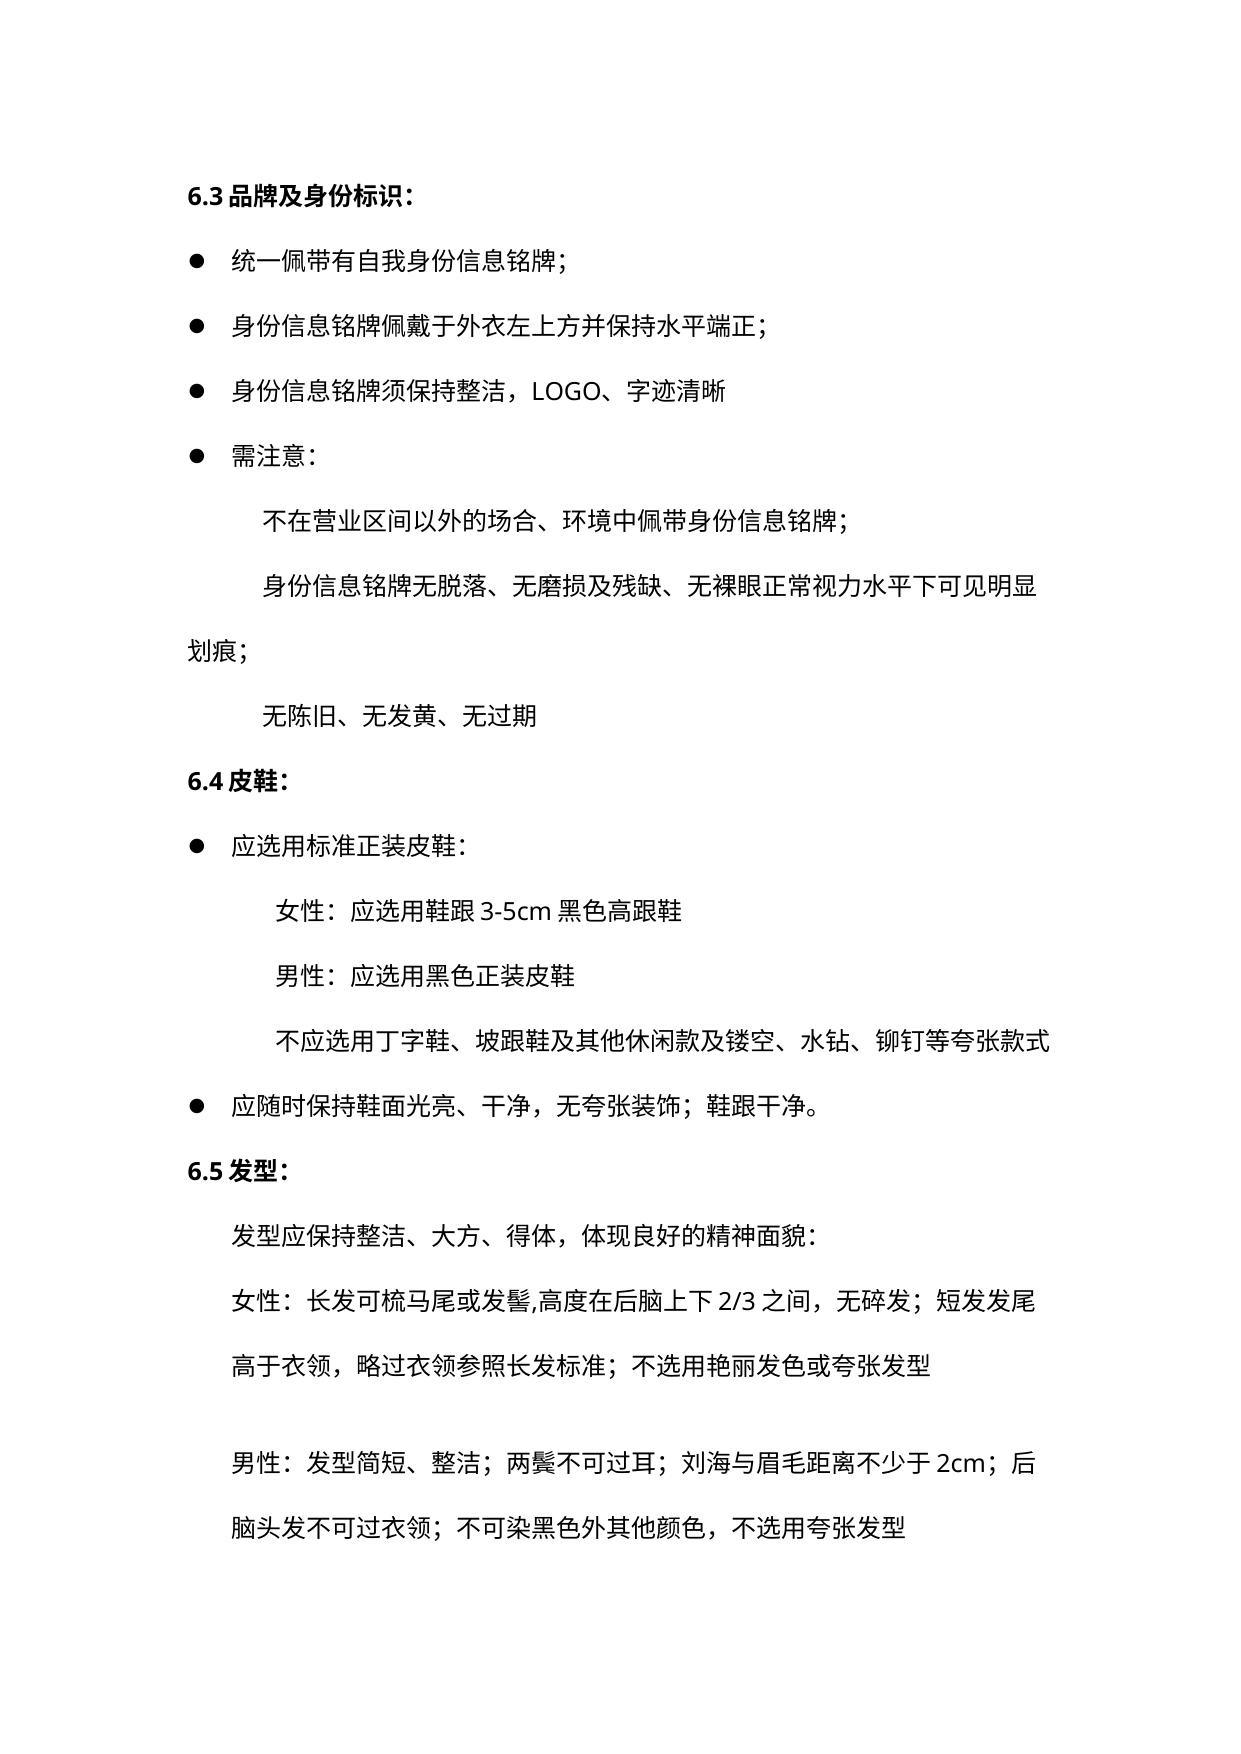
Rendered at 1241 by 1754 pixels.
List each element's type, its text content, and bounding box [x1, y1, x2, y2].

list 需注意： [187, 422, 1053, 487]
text 身份信息铭牌无脱落、无磨损及残缺、无裸眼正常视力水平下可见明显划痕； [187, 552, 1053, 682]
text 6.3品牌及身份标识： [187, 162, 1053, 227]
list 男性：应选用黑色正装皮鞋 [275, 942, 1053, 1007]
list 男性：发型简短、整洁；两鬓不可过耳；刘海与眉毛距离不少于2cm；后脑头发不可过衣领；不可染黑色外其他颜色，不选用夸张发型 [231, 1429, 1053, 1559]
list 不应选用丁字鞋、坡跟鞋及其他休闲款及镂空、水钻、铆钉等夸张款式 [275, 1007, 1053, 1072]
list 应选用标准正装皮鞋： [187, 812, 1053, 877]
text 无陈旧、无发黄、无过期 [187, 682, 1053, 747]
list 身份信息铭牌佩戴于外衣左上方并保持水平端正； [187, 292, 1053, 357]
list 女性：应选用鞋跟3-5cm黑色高跟鞋 [275, 877, 1053, 942]
list 应随时保持鞋面光亮、干净，无夸张装饰；鞋跟干净。 [187, 1072, 1053, 1137]
list 发型应保持整洁、大方、得体，体现良好的精神面貌： [231, 1202, 1053, 1267]
text 6.5发型： [187, 1137, 1053, 1202]
text 不在营业区间以外的场合、环境中佩带身份信息铭牌； [187, 487, 1053, 552]
text 6.4皮鞋： [187, 747, 1053, 812]
list 身份信息铭牌须保持整洁，LOGO、字迹清晰 [187, 357, 1053, 422]
list 女性：长发可梳马尾或发髻,高度在后脑上下2/3之间，无碎发；短发发尾高于衣领，略过衣领参照长发标准；不选用艳丽发色或夸张发型 [231, 1267, 1053, 1397]
list 统一佩带有自我身份信息铭牌； [187, 227, 1053, 292]
